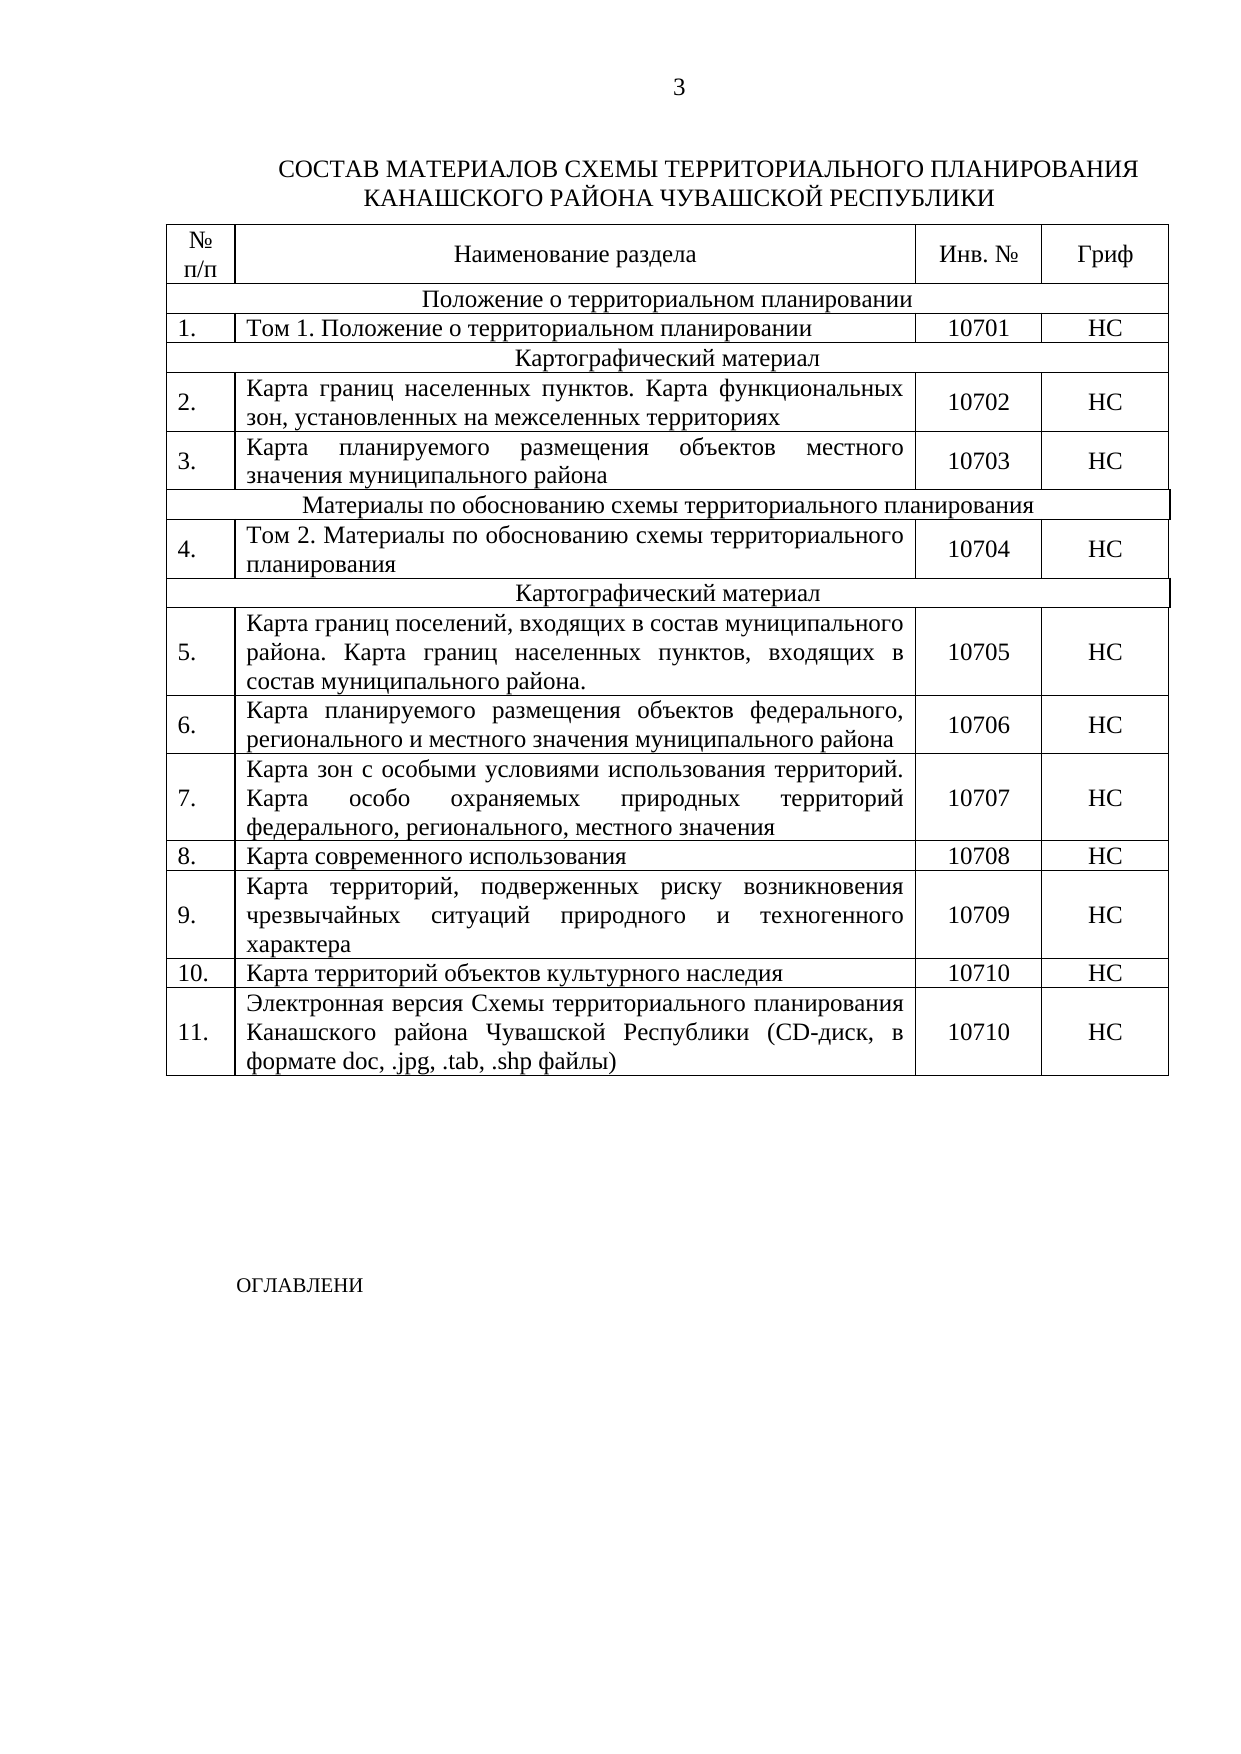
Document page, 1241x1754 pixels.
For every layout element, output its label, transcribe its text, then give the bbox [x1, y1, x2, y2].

table_cell Том 2. Материалы по обоснованию схемы территориального планирования [236, 520, 915, 577]
table_cell НС [1042, 959, 1168, 987]
table_cell НС [1042, 314, 1168, 342]
table_cell [167, 432, 234, 489]
table_cell НС [1042, 754, 1168, 840]
table_cell 10710 [916, 959, 1041, 987]
table_cell [167, 696, 234, 753]
table_cell Том 1. Положение о территориальном планировании [236, 314, 915, 342]
table_header № п/п [167, 225, 234, 283]
table_cell 10709 [916, 871, 1041, 957]
table_cell НС [1042, 871, 1168, 957]
table_cell 10702 [916, 373, 1041, 431]
table_cell Картографический материал [167, 579, 1169, 607]
table_cell НС [1042, 841, 1168, 870]
table_header Гриф [1042, 225, 1168, 283]
table_cell 10704 [916, 520, 1041, 577]
table_cell [167, 988, 234, 1074]
table_cell 10703 [916, 432, 1041, 489]
table_cell Карта границ населенных пунктов. Карта функциональных зон, установленных на межселенных территориях [236, 373, 915, 431]
table_cell НС [1042, 608, 1168, 694]
table_cell Карта территорий объектов культурного наследия [236, 959, 915, 987]
table_cell НС [1042, 432, 1168, 489]
table_header Наименование раздела [236, 225, 915, 283]
table_cell Карта планируемого размещения объектов местного значения муниципального района [236, 432, 915, 489]
table_cell Материалы по обоснованию схемы территориального планирования [167, 490, 1169, 519]
table_cell Карта планируемого размещения объектов федерального, регионального и местного значения муниципального района [236, 696, 915, 753]
table_cell [167, 959, 234, 987]
table_cell [167, 520, 234, 577]
table_cell 10705 [916, 608, 1041, 694]
table_cell 10701 [916, 314, 1041, 342]
table_cell [167, 841, 234, 870]
table_cell 10708 [916, 841, 1041, 870]
table_cell 10706 [916, 696, 1041, 753]
table_cell [167, 373, 234, 431]
table_cell Карта границ поселений, входящих в состав муниципального района. Карта границ населенных пунктов, входящих в состав муниципального района. [236, 608, 915, 694]
table_cell НС [1042, 696, 1168, 753]
table_cell [167, 608, 234, 694]
table_cell 10710 [916, 988, 1041, 1074]
table_cell Положение о территориальном планировании [167, 284, 1168, 312]
table_cell НС [1042, 520, 1168, 577]
table_cell [167, 871, 234, 957]
table_cell Картографический материал [167, 343, 1168, 372]
text СОСТАВ МАТЕРИАЛОВ СХЕМЫ ТЕРРИТОРИАЛЬНОГО ПЛАНИРОВАНИЯ КАНАШСКОГО РАЙОНА ЧУВАШСКОЙ РЕСПУБЛИКИ [177, 154, 1181, 212]
table_cell Карта территорий, подверженных риску возникновения чрезвычайных ситуаций природного и техногенного характера [236, 871, 915, 957]
table_cell Карта зон с особыми условиями использования территорий. Карта особо охраняемых природных территорий федерального, регионального, местного значения [236, 754, 915, 840]
table_cell 10707 [916, 754, 1041, 840]
table_header Инв. № [916, 225, 1041, 283]
table_cell Электронная версия Схемы территориального планирования Канашского района Чувашской Республики (CD-диск, в формате doc, .jpg, .tab, .shp файлы) [236, 988, 915, 1074]
table_cell [167, 314, 234, 342]
table_cell НС [1042, 373, 1168, 431]
table_cell Карта современного использования [236, 841, 915, 870]
table_cell [167, 754, 234, 840]
table_cell НС [1042, 988, 1168, 1074]
